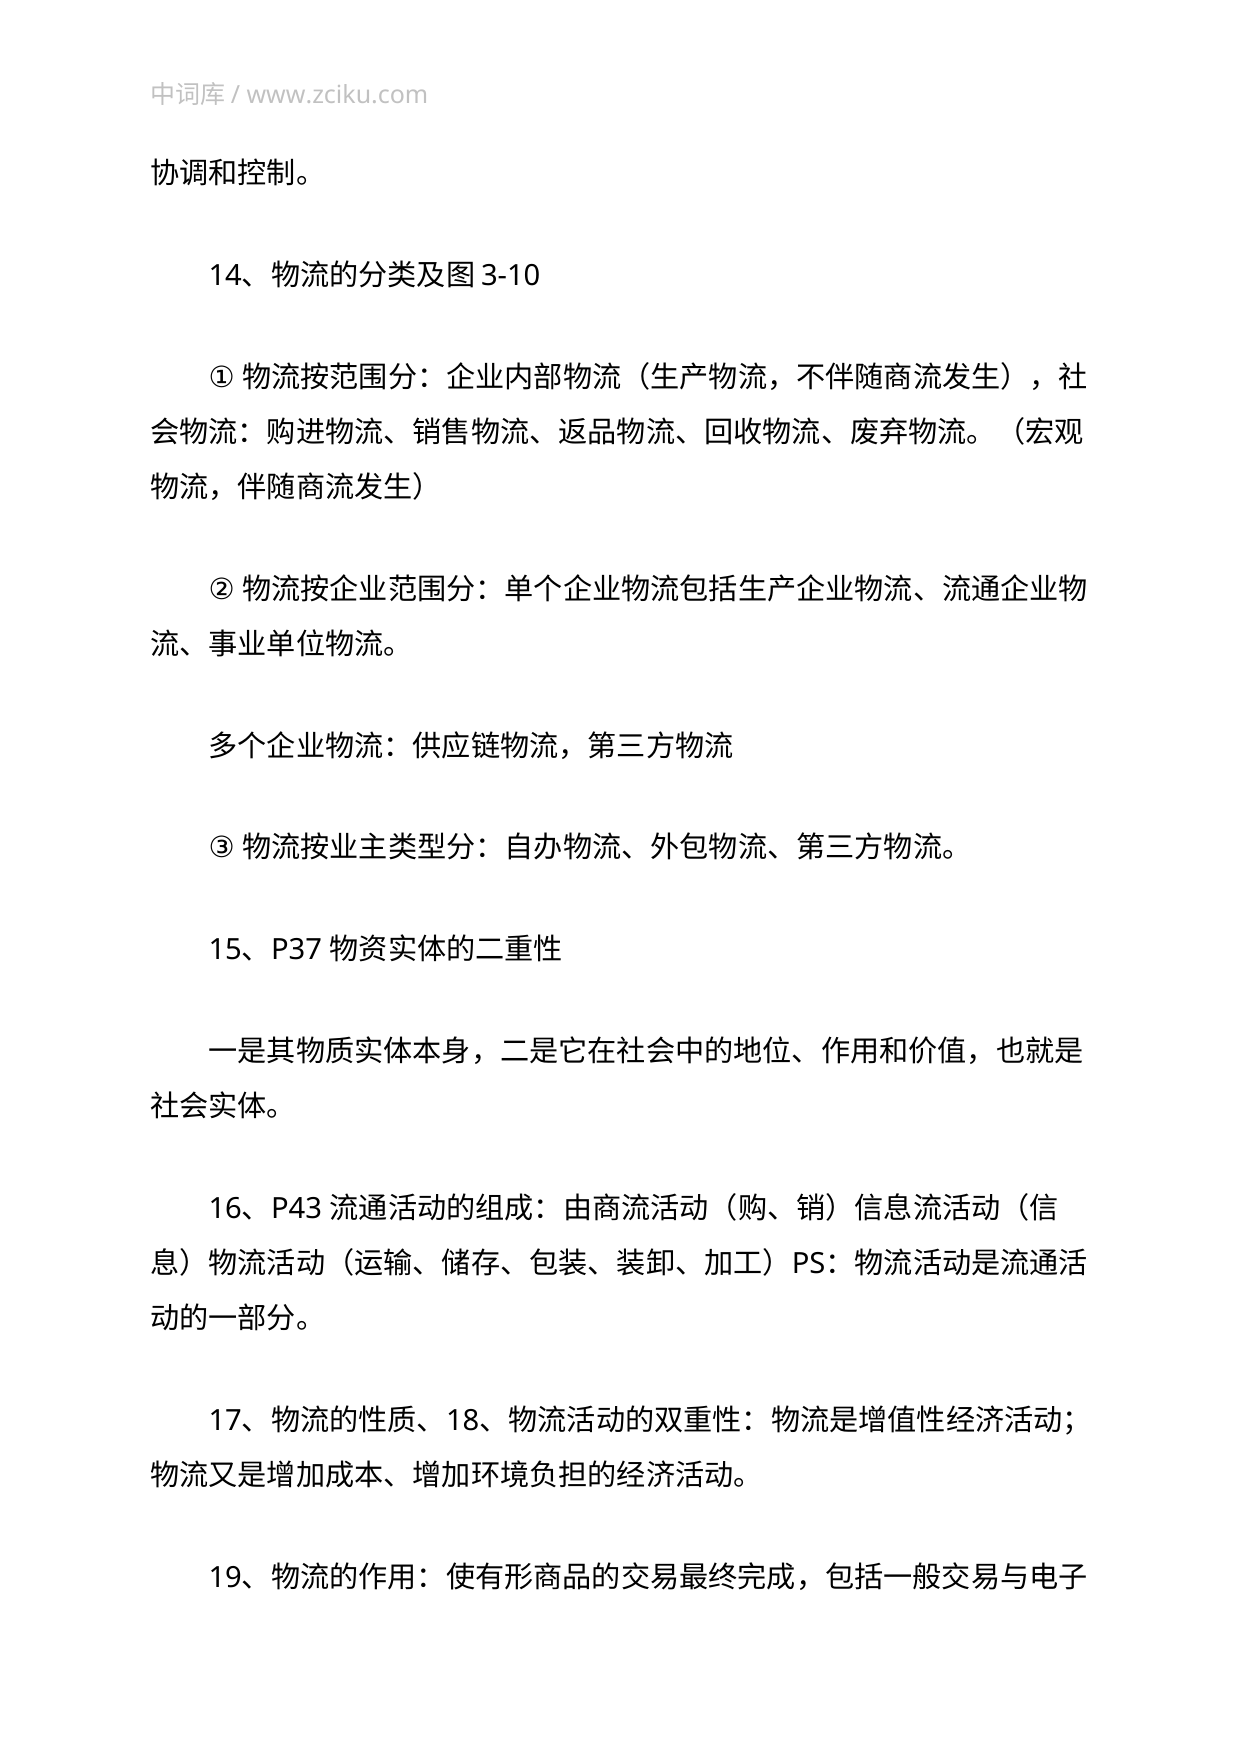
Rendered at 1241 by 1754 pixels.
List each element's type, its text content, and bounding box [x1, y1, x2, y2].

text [150, 150, 1090, 192]
text 17、物流的性质、18、物流活动的双重性：物流是增值性经济活动；物流又是增加成本、增加环境负担的经济活动。 [150, 1396, 1090, 1494]
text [150, 1553, 1090, 1596]
text 14、物流的分类及图3-10 [150, 252, 1090, 294]
text 多个企业物流：供应链物流，第三方物流 [150, 722, 1090, 764]
text ② 物流按企业范围分：单个企业物流包括生产企业物流、流通企业物流、事业单位物流。 [150, 565, 1090, 663]
text 15、P37 物资实体的二重性 [150, 926, 1090, 968]
text 16、P43 流通活动的组成：由商流活动（购、销）信息流活动（信息）物流活动（运输、储存、包装、装卸、加工）PS：物流活动是流通活动的一部分。 [150, 1184, 1090, 1337]
text ③ 物流按业主类型分：自办物流、外包物流、第三方物流。 [150, 824, 1090, 866]
text 一是其物质实体本身，二是它在社会中的地位、作用和价值，也就是社会实体。 [150, 1028, 1090, 1125]
text ① 物流按范围分：企业内部物流（生产物流，不伴随商流发生），社会物流：购进物流、销售物流、返品物流、回收物流、废弃物流。（宏观物流，伴随商流发生） [150, 354, 1090, 506]
